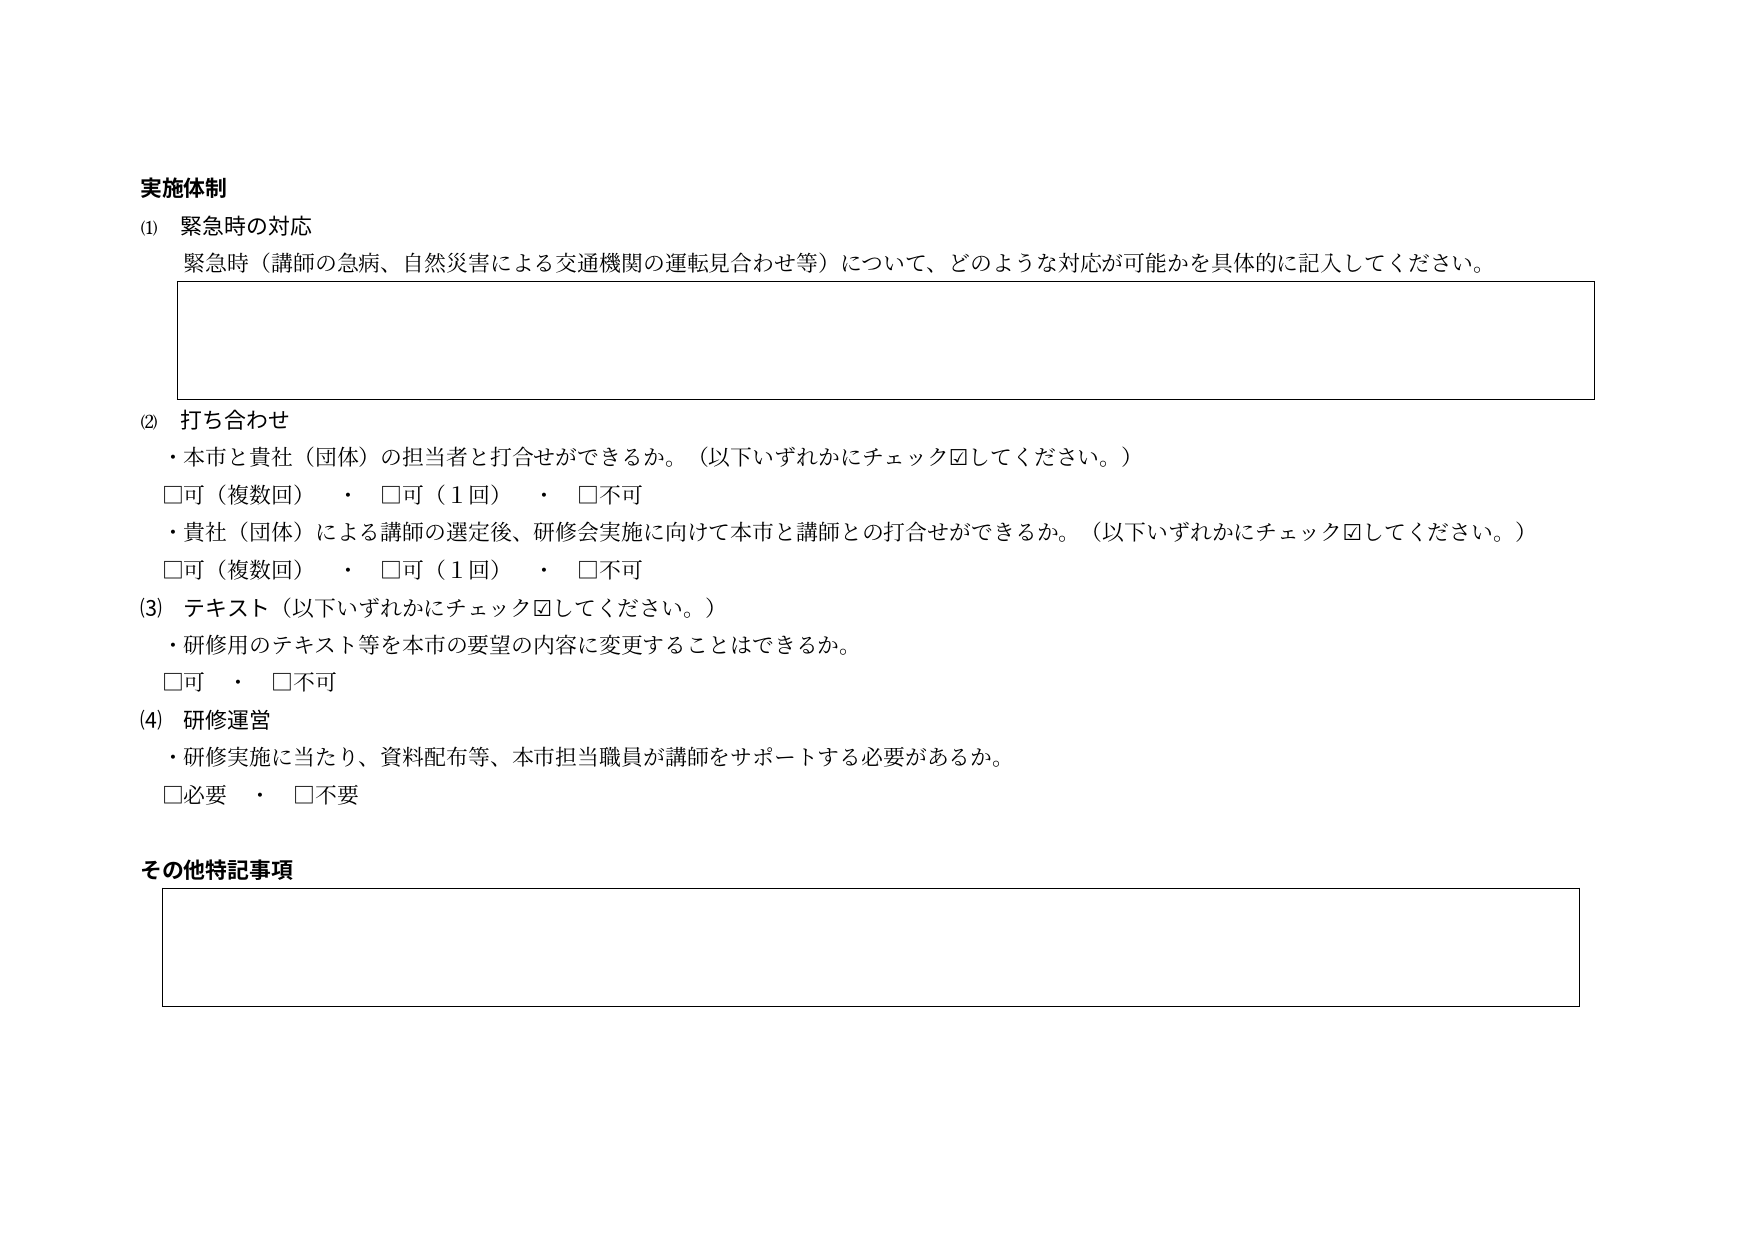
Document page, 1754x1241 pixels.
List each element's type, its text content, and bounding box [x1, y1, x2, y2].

text ・貴社（団体）による講師の選定後、研修会実施に向けて本市と講師との打合せができるか。（以下いずれかにチェック☑してください。） [118, 513, 1636, 550]
text ・研修実施に当たり、資料配布等、本市担当職員が講師をサポートする必要があるか。 [118, 738, 1636, 775]
text その他特記事項 [118, 850, 1636, 888]
text ⑵ 打ち合わせ [118, 400, 1636, 438]
table_header [163, 889, 1579, 1006]
text ⑴ 緊急時の対応 [118, 206, 1636, 243]
text 実施体制 [118, 168, 1636, 206]
text ・本市と貴社（団体）の担当者と打合せができるか。（以下いずれかにチェック☑してください。） [118, 438, 1636, 475]
text ・研修用のテキスト等を本市の要望の内容に変更することはできるか。 [118, 625, 1636, 663]
table_header [178, 282, 1594, 399]
text □可 ・ □不可 [118, 663, 1636, 700]
text 緊急時（講師の急病、自然災害による交通機関の運転見合わせ等）について、どのような対応が可能かを具体的に記入してください。 [162, 243, 1636, 281]
text ⑷ 研修運営 [118, 700, 1636, 738]
text □可（複数回） ・ □可（１回） ・ □不可 [118, 475, 1636, 513]
text □必要 ・ □不要 [118, 775, 1636, 813]
text □可（複数回） ・ □可（１回） ・ □不可 [118, 550, 1636, 588]
text ⑶ テキスト（以下いずれかにチェック☑してください。） [118, 588, 1636, 625]
